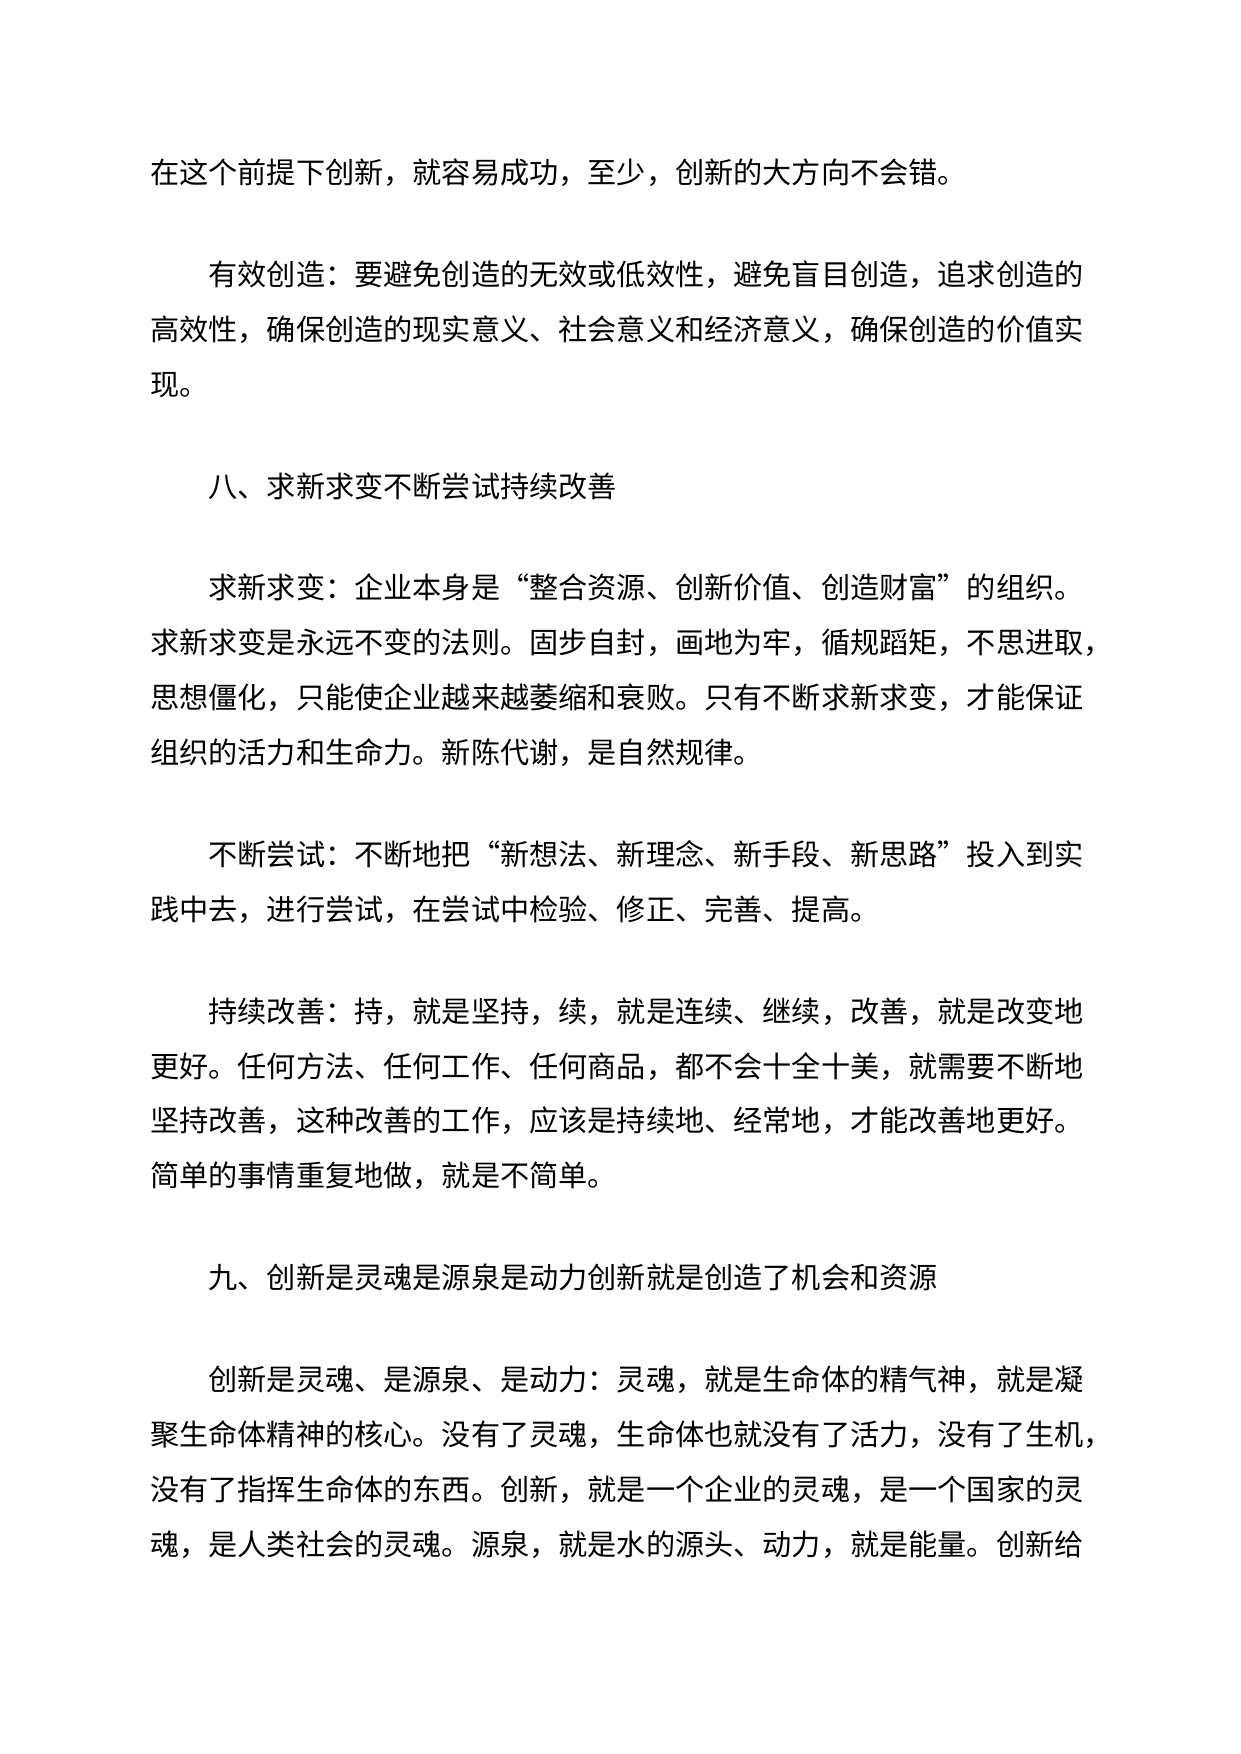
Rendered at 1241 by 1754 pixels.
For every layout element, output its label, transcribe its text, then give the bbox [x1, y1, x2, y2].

text 九、创新是灵魂是源泉是动力创新就是创造了机会和资源 [150, 1255, 1090, 1297]
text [150, 150, 1090, 192]
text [150, 1356, 1090, 1563]
text 八、求新求变不断尝试持续改善 [150, 463, 1090, 506]
text 不断尝试：不断地把“新想法、新理念、新手段、新思路”投入到实践中去，进行尝试，在尝试中检验、修正、完善、提高。 [150, 832, 1090, 929]
text 有效创造：要避免创造的无效或低效性，避免盲目创造，追求创造的高效性，确保创造的现实意义、社会意义和经济意义，确保创造的价值实现。 [150, 252, 1090, 404]
text 持续改善：持，就是坚持，续，就是连续、继续，改善，就是改变地更好。任何方法、任何工作、任何商品，都不会十全十美，就需要不断地坚持改善，这种改善的工作，应该是持续地、经常地，才能改善地更好。简单的事情重复地做，就是不简单。 [150, 988, 1090, 1195]
text 求新求变：企业本身是“整合资源、创新价值、创造财富”的组织。求新求变是永远不变的法则。固步自封，画地为牢，循规蹈矩，不思进取，思想僵化，只能使企业越来越萎缩和衰败。只有不断求新求变，才能保证组织的活力和生命力。新陈代谢，是自然规律。 [150, 565, 1090, 772]
